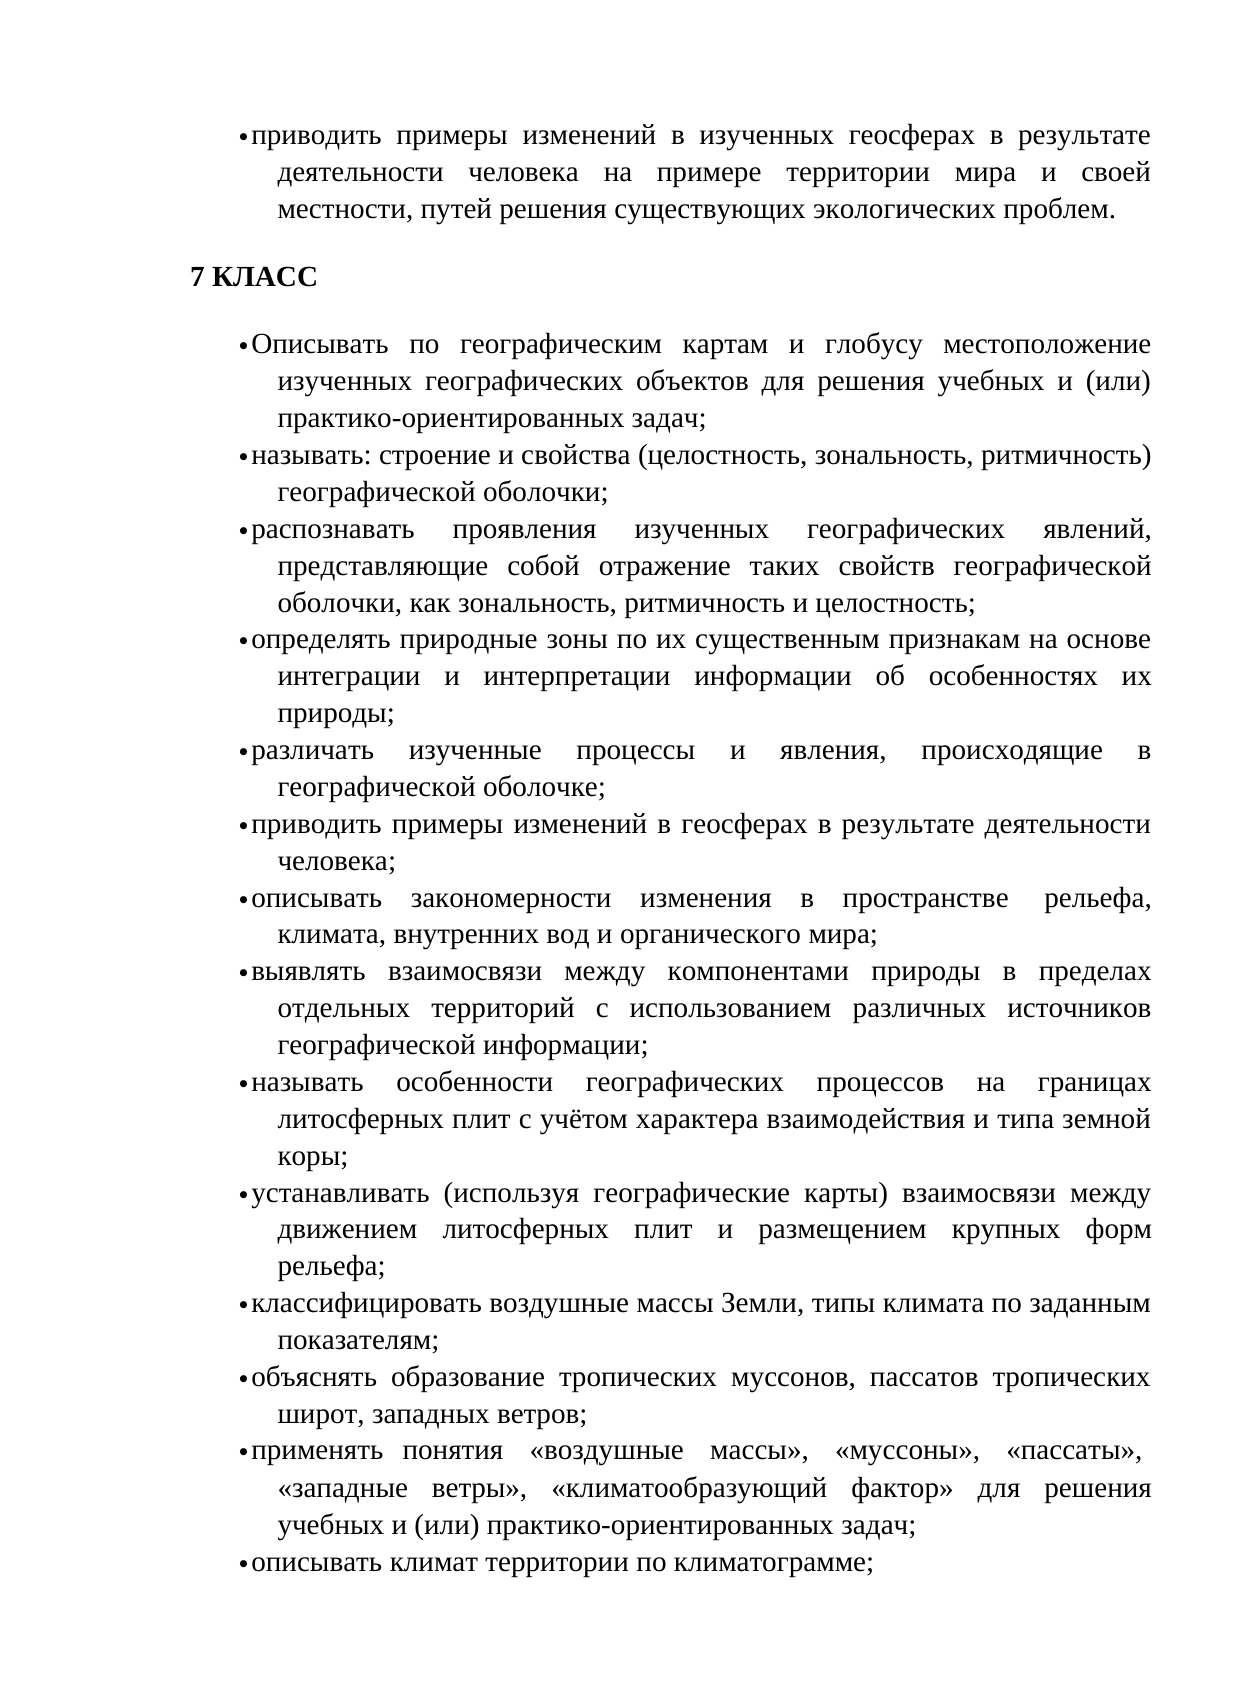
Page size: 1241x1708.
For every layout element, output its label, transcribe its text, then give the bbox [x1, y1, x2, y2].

list называть: строение и свойства (целостность, зональность, ритмичность) географической оболочки; [240, 437, 1152, 508]
list устанавливать (используя географические карты) взаимосвязи между движением литосферных плит и размещением крупных форм рельефа; [240, 1175, 1152, 1282]
subtitle КЛАСС [190, 259, 1163, 293]
list распознавать проявления изученных географических явлений, представляющие собой отражение таких свойств географической оболочки, как зональность, ритмичность и целостность; [240, 511, 1152, 618]
list различать изученные процессы и явления, происходящие в географической оболочке; [240, 732, 1152, 803]
list называть особенности географических процессов на границах литосферных плит с учётом характера взаимодействия и типа земной коры; [240, 1064, 1152, 1171]
list применять понятия «воздушные массы», «муссоны», «пассаты», [240, 1433, 1163, 1466]
list приводить примеры изменений в геосферах в результате деятельности человека; [240, 806, 1152, 876]
list Описывать по географическим картам и глобусу местоположение изученных географических объектов для решения учебных и (или) практико-ориентированных задач; [240, 326, 1152, 434]
list описывать закономерности изменения в пространстве рельефа, климата, внутренних вод и органического мира; [240, 880, 1152, 950]
list классифицировать воздушные массы Земли, типы климата по заданным показателям; [240, 1285, 1152, 1356]
text «западные ветры», «климатообразующий фактор» для решения учебных и (или) практико-ориентированных задач; [277, 1470, 1152, 1540]
list объяснять образование тропических муссонов, пассатов тропических широт, западных ветров; [240, 1359, 1151, 1429]
list описывать климат территории по климатограмме; [240, 1544, 1163, 1577]
list приводить примеры изменений в изученных геосферах в результате деятельности человека на примере территории мира и своей местности, путей решения существующих экологических проблем. [240, 117, 1151, 224]
list определять природные зоны по их существенным признакам на основе интеграции и интерпретации информации об особенностях их природы; [240, 622, 1152, 729]
list выявлять взаимосвязи между компонентами природы в пределах отдельных территорий с использованием различных источников географической информации; [240, 953, 1151, 1061]
